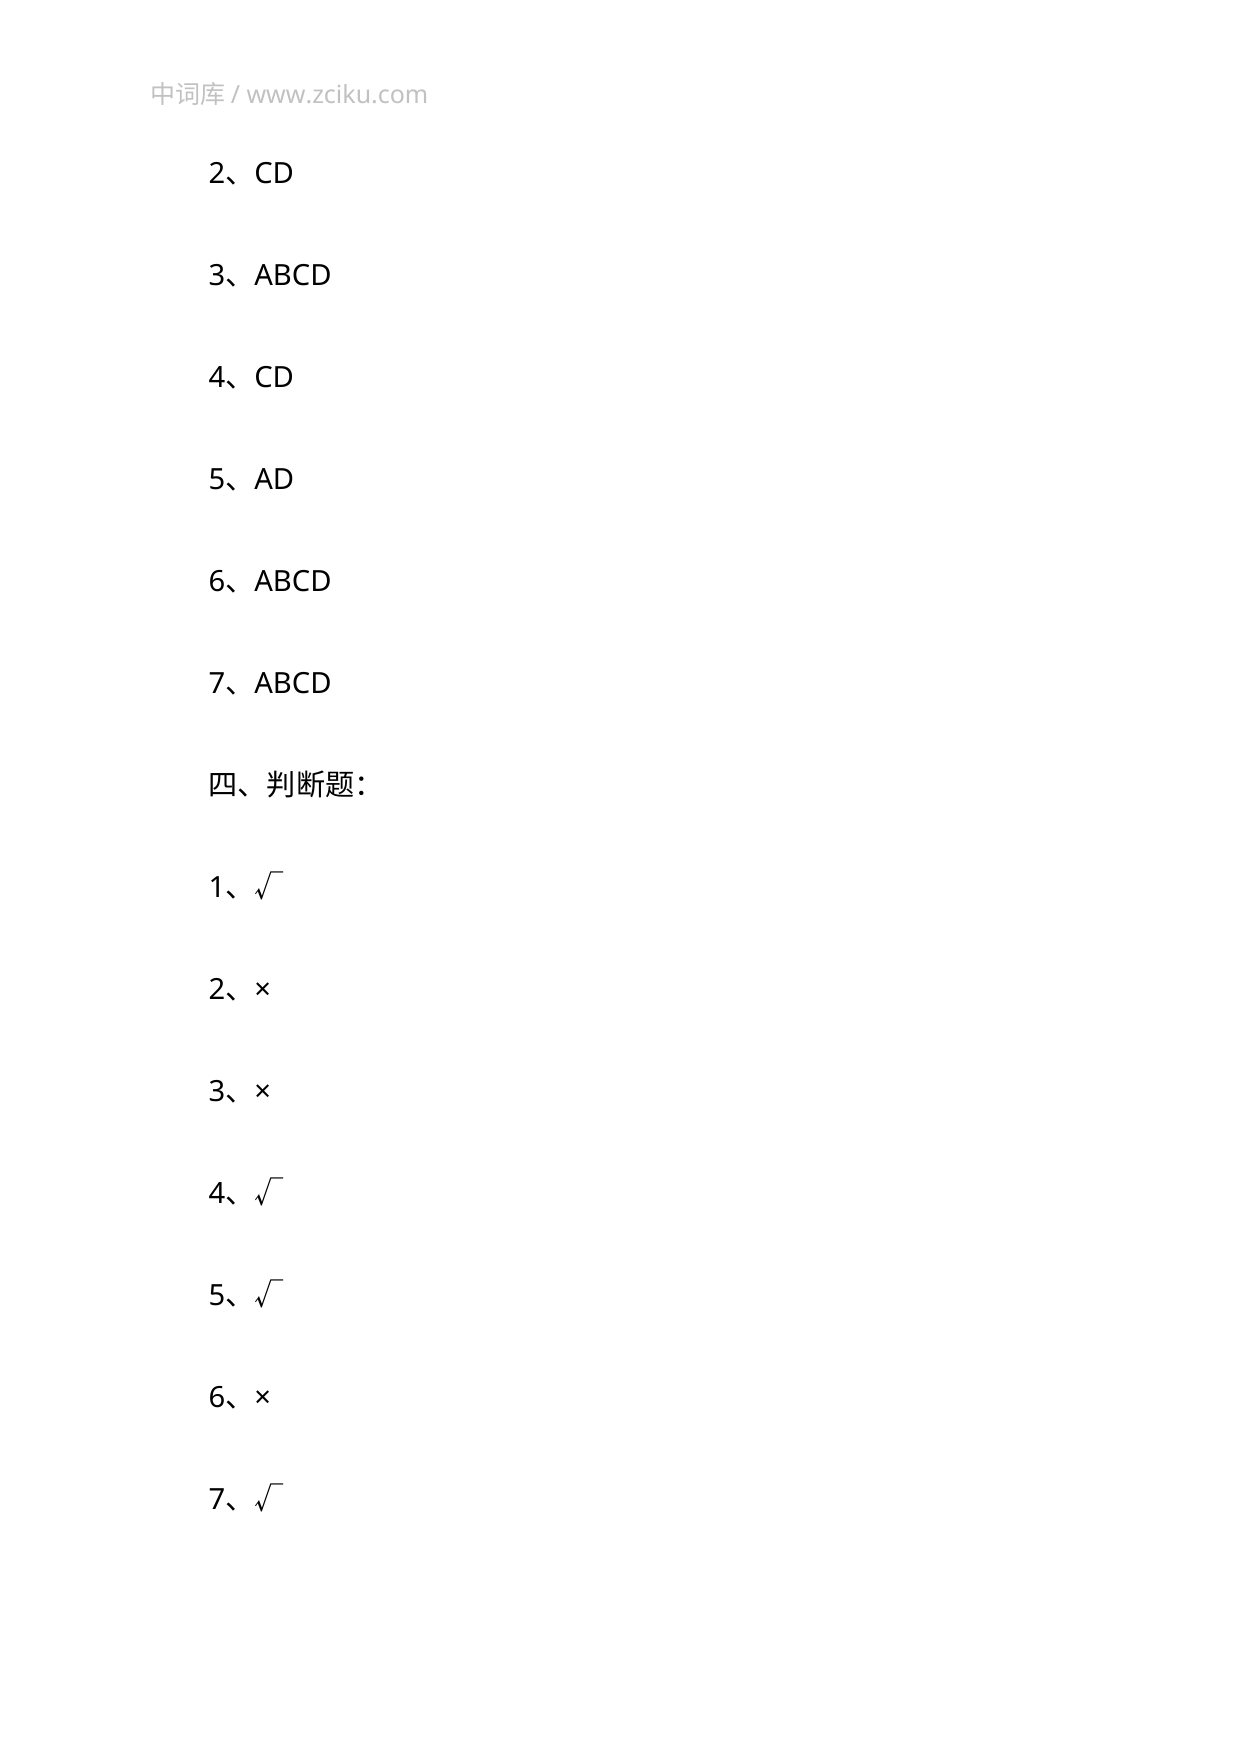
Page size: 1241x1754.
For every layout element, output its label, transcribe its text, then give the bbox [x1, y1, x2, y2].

text 4、√ [150, 1169, 1090, 1212]
text 3、ABCD [150, 252, 1090, 294]
text 4、CD [150, 354, 1090, 396]
text 1、√ [150, 864, 1090, 906]
text 2、CD [150, 150, 1090, 192]
text 5、√ [150, 1272, 1090, 1314]
text 四、判断题： [150, 762, 1090, 804]
text 5、AD [150, 456, 1090, 498]
text 7、√ [150, 1476, 1090, 1518]
text 3、× [150, 1068, 1090, 1110]
text 6、× [150, 1373, 1090, 1416]
text 2、× [150, 966, 1090, 1008]
text 7、ABCD [150, 660, 1090, 702]
text 6、ABCD [150, 558, 1090, 600]
